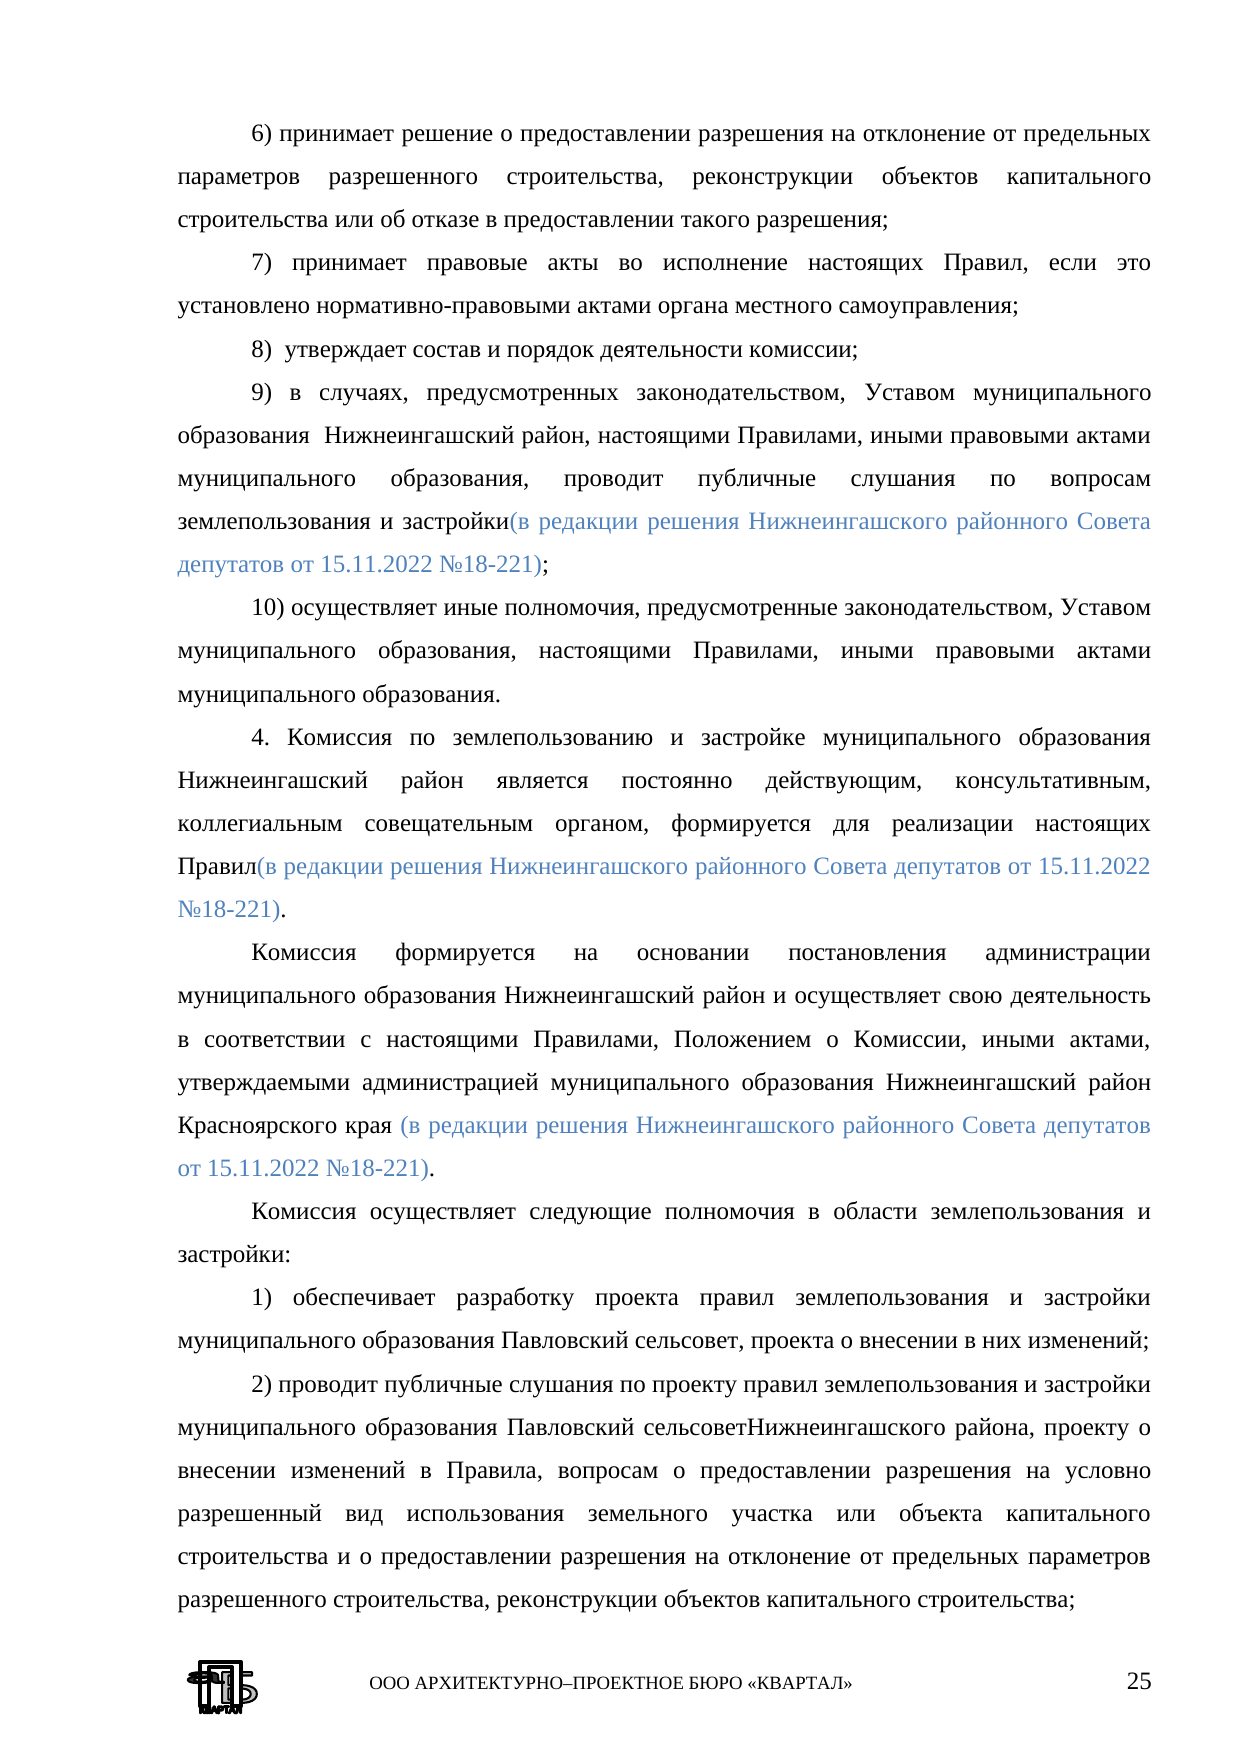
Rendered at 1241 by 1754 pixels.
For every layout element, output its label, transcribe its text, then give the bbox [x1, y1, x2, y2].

text Комиссия осуществляет следующие полномочия в области землепользования и застройки: [177, 1196, 1152, 1268]
text 10) осуществляет иные полномочия, предусмотренные законодательством, Уставом муниципального образования, настоящими Правилами, иными правовыми актами муниципального образования. [177, 592, 1152, 707]
text 1) обеспечивает разработку проекта правил землепользования и застройки муниципального образования Павловский сельсовет, проекта о внесении в них изменений; [177, 1282, 1152, 1354]
text Комиссия формируется на основании постановления администрации муниципального образования Нижнеингашский район и осуществляет свою деятельность в соответствии с настоящими Правилами, Положением о Комиссии, иными актами, утверждаемыми администрацией муниципального образования Нижнеингашский район Красноярского края (в редакции решения Нижнеингашского районного Совета депутатов от 15.11.2022 №18-221). [177, 937, 1152, 1182]
text 7) принимает правовые акты во исполнение настоящих Правил, если это установлено нормативно-правовыми актами органа местного самоуправления; [177, 247, 1152, 319]
text 2) проводит публичные слушания по проекту правил землепользования и застройки муниципального образования Павловский сельсоветНижнеингашского района, проекту о внесении изменений в Правила, вопросам о предоставлении разрешения на условно разрешенный вид использования земельного участка или объекта капитального строительства и о предоставлении разрешения на отклонение от предельных параметров разрешенного строительства, реконструкции объектов капитального строительства; [177, 1369, 1152, 1613]
text 4. Комиссия по землепользованию и застройке муниципального образования Нижнеингашский район является постоянно действующим, консультативным, коллегиальным совещательным органом, формируется для реализации настоящих Правил(в редакции решения Нижнеингашского районного Совета депутатов от 15.11.2022 №18-221). [177, 722, 1152, 923]
text 6) принимает решение о предоставлении разрешения на отклонение от предельных параметров разрешенного строительства, реконструкции объектов капитального строительства или об отказе в предоставлении такого разрешения; [177, 118, 1152, 233]
text 9) в случаях, предусмотренных законодательством, Уставом муниципального образования Нижнеингашский район, настоящими Правилами, иными правовыми актами муниципального образования, проводит публичные слушания по вопросам землепользования и застройки(в редакции решения Нижнеингашского районного Совета депутатов от 15.11.2022 №18-221); [177, 377, 1152, 578]
text 8) утверждает состав и порядок деятельности комиссии; [177, 334, 1152, 362]
